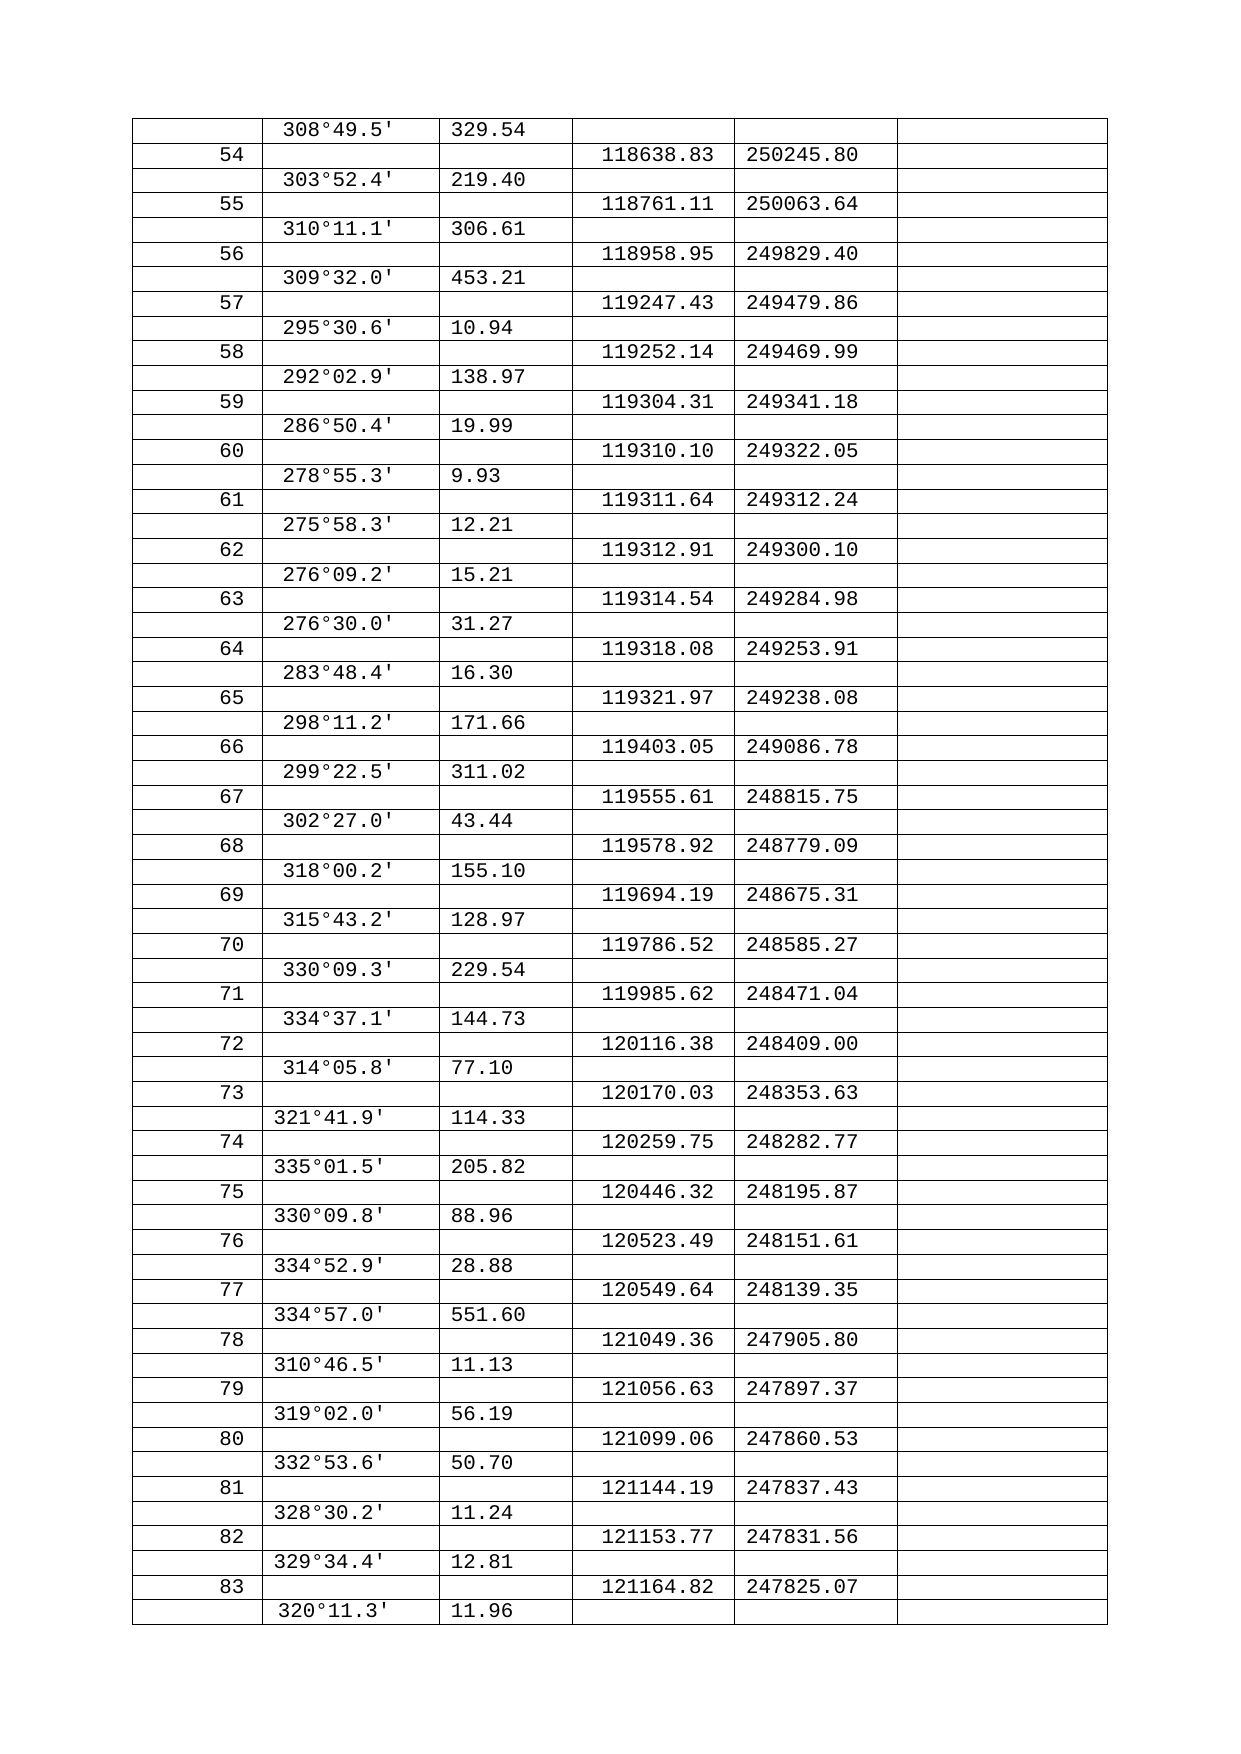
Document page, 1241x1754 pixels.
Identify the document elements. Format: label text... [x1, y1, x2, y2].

table_cell 286°50.4' [263, 415, 439, 439]
table_cell 247905.80 [735, 1329, 897, 1352]
table_cell [263, 1428, 439, 1451]
table_cell [898, 341, 1107, 365]
table_cell [133, 465, 262, 488]
table_cell [133, 1156, 262, 1180]
table_cell 119304.31 [573, 391, 734, 414]
table_cell [735, 366, 897, 390]
table_cell 551.60 [440, 1304, 572, 1328]
table_cell 138.97 [440, 366, 572, 390]
table_cell [573, 1057, 734, 1081]
table_cell [735, 613, 897, 637]
table_cell 292°02.9' [263, 366, 439, 390]
table_cell [735, 712, 897, 735]
table_cell [898, 909, 1107, 933]
table_cell [898, 1131, 1107, 1155]
table_cell [898, 810, 1107, 834]
table_cell [440, 193, 572, 217]
table_cell [440, 440, 572, 464]
table_cell 114.33 [440, 1107, 572, 1130]
table_cell [898, 1107, 1107, 1130]
table_cell 19.99 [440, 415, 572, 439]
table_cell 50.70 [440, 1452, 572, 1476]
table_cell 303°52.4' [263, 169, 439, 192]
table_cell 249086.78 [735, 736, 897, 760]
table_cell [440, 638, 572, 661]
table_cell [573, 909, 734, 933]
table_cell [898, 391, 1107, 414]
table_cell [133, 267, 262, 291]
table_cell [898, 1008, 1107, 1032]
table_cell [263, 687, 439, 711]
table_cell [898, 638, 1107, 661]
table_cell [898, 267, 1107, 291]
table_cell 120523.49 [573, 1230, 734, 1254]
table_cell 60 [133, 440, 262, 464]
table_cell [573, 267, 734, 291]
table_cell 329.54 [440, 119, 572, 143]
table_cell [263, 1576, 439, 1599]
table_cell 55 [133, 193, 262, 217]
table_cell [735, 514, 897, 538]
table_cell [898, 736, 1107, 760]
table_cell [440, 1329, 572, 1352]
table_cell [898, 1205, 1107, 1229]
table_cell 249312.24 [735, 490, 897, 513]
table_cell [735, 1107, 897, 1130]
table_cell 70 [133, 934, 262, 957]
table_cell [133, 119, 262, 143]
table_cell 247837.43 [735, 1477, 897, 1501]
table_cell [133, 317, 262, 340]
table_cell [573, 465, 734, 488]
table_cell 278°55.3' [263, 465, 439, 488]
table_cell 64 [133, 638, 262, 661]
table_cell [133, 1452, 262, 1476]
table_cell 155.10 [440, 860, 572, 883]
table_cell 276°30.0' [263, 613, 439, 637]
table_cell 118761.11 [573, 193, 734, 217]
table_cell 306.61 [440, 218, 572, 242]
table_cell 248282.77 [735, 1131, 897, 1155]
table_cell [440, 1082, 572, 1106]
table_cell 330°09.8' [263, 1205, 439, 1229]
table_cell [440, 1230, 572, 1254]
table_cell [573, 1205, 734, 1229]
table_cell [735, 564, 897, 587]
table_cell [263, 736, 439, 760]
table_cell 334°52.9' [263, 1255, 439, 1278]
table_cell 72 [133, 1033, 262, 1056]
table_cell [133, 1502, 262, 1525]
table_cell 75 [133, 1181, 262, 1204]
table_cell 43.44 [440, 810, 572, 834]
table_cell 119694.19 [573, 885, 734, 908]
table_cell 250063.64 [735, 193, 897, 217]
table_cell 12.81 [440, 1551, 572, 1575]
table_cell [133, 662, 262, 686]
table_cell 69 [133, 885, 262, 908]
table_cell [440, 983, 572, 1007]
table_cell 66 [133, 736, 262, 760]
table_cell 247831.56 [735, 1526, 897, 1550]
table_cell 54 [133, 144, 262, 167]
table_cell [898, 1304, 1107, 1328]
table_cell 118958.95 [573, 243, 734, 266]
table_cell [735, 1354, 897, 1377]
table_cell 249341.18 [735, 391, 897, 414]
table_cell 119555.61 [573, 786, 734, 809]
table_cell [573, 1502, 734, 1525]
table_cell [263, 835, 439, 859]
table_cell 119314.54 [573, 588, 734, 612]
table_cell [898, 1428, 1107, 1451]
table_cell [573, 1354, 734, 1377]
table_cell [133, 712, 262, 735]
table_cell [133, 514, 262, 538]
table_cell [898, 1354, 1107, 1377]
table_cell 11.13 [440, 1354, 572, 1377]
table_cell [735, 1156, 897, 1180]
table_cell 248779.09 [735, 835, 897, 859]
table_cell 9.93 [440, 465, 572, 488]
table_cell 65 [133, 687, 262, 711]
table_cell 121099.06 [573, 1428, 734, 1451]
table_cell [898, 1057, 1107, 1081]
table_cell [263, 1181, 439, 1204]
table_cell [898, 662, 1107, 686]
table_cell 219.40 [440, 169, 572, 192]
table_cell 62 [133, 539, 262, 562]
table_cell [263, 638, 439, 661]
table_cell 248409.00 [735, 1033, 897, 1056]
table_cell [133, 1403, 262, 1427]
table_cell [898, 934, 1107, 957]
table_cell [573, 712, 734, 735]
table_cell 319°02.0' [263, 1403, 439, 1427]
table_cell 11.96 [440, 1600, 572, 1624]
table_cell 310°11.1' [263, 218, 439, 242]
table_cell 61 [133, 490, 262, 513]
table_cell 68 [133, 835, 262, 859]
table_cell [263, 934, 439, 957]
table_cell 121049.36 [573, 1329, 734, 1352]
table_cell [735, 465, 897, 488]
table_cell [735, 662, 897, 686]
table_cell 120446.32 [573, 1181, 734, 1204]
table_cell [440, 1280, 572, 1303]
table_cell [263, 1526, 439, 1550]
table_cell 119310.10 [573, 440, 734, 464]
table_cell 80 [133, 1428, 262, 1451]
table_cell [133, 613, 262, 637]
table_cell [898, 588, 1107, 612]
table_cell [133, 1600, 262, 1624]
table_cell [898, 440, 1107, 464]
table_cell 335°01.5' [263, 1156, 439, 1180]
table_cell [898, 761, 1107, 785]
table_cell 73 [133, 1082, 262, 1106]
table_cell 276°09.2' [263, 564, 439, 587]
table_cell 248675.31 [735, 885, 897, 908]
table_cell 299°22.5' [263, 761, 439, 785]
table_cell 74 [133, 1131, 262, 1155]
table_cell [440, 1576, 572, 1599]
table_cell [735, 1403, 897, 1427]
table_cell [263, 786, 439, 809]
table_cell [440, 292, 572, 316]
table_cell [440, 736, 572, 760]
table_cell 328°30.2' [263, 1502, 439, 1525]
table_cell [440, 786, 572, 809]
table_cell [440, 1033, 572, 1056]
table_cell [735, 1452, 897, 1476]
table_cell [898, 1033, 1107, 1056]
table_cell 15.21 [440, 564, 572, 587]
table_cell [735, 1057, 897, 1081]
table_cell [735, 1600, 897, 1624]
table_cell 318°00.2' [263, 860, 439, 883]
table_cell [573, 366, 734, 390]
table_cell [898, 1452, 1107, 1476]
table_cell [133, 1057, 262, 1081]
table_cell 248151.61 [735, 1230, 897, 1254]
table_cell 81 [133, 1477, 262, 1501]
table_cell [898, 1255, 1107, 1278]
table_cell 119321.97 [573, 687, 734, 711]
table_cell 329°34.4' [263, 1551, 439, 1575]
table_cell 77 [133, 1280, 262, 1303]
table_cell [263, 588, 439, 612]
table_cell [898, 786, 1107, 809]
table_cell [573, 169, 734, 192]
table_cell [898, 415, 1107, 439]
table_cell [573, 415, 734, 439]
table_cell 275°58.3' [263, 514, 439, 538]
table_cell 249253.91 [735, 638, 897, 661]
table_cell [440, 144, 572, 167]
table_cell [735, 317, 897, 340]
table_cell [133, 1205, 262, 1229]
table_cell 295°30.6' [263, 317, 439, 340]
table_cell [898, 1600, 1107, 1624]
table_cell 321°41.9' [263, 1107, 439, 1130]
table_cell 121153.77 [573, 1526, 734, 1550]
table_cell 118638.83 [573, 144, 734, 167]
table_cell [573, 1551, 734, 1575]
table_cell [898, 465, 1107, 488]
table_cell [133, 810, 262, 834]
table_cell [440, 539, 572, 562]
table_cell [898, 144, 1107, 167]
table_cell [573, 761, 734, 785]
table_cell [263, 1033, 439, 1056]
table_cell [573, 317, 734, 340]
table_cell [898, 1181, 1107, 1204]
table_cell [263, 539, 439, 562]
table_cell [440, 243, 572, 266]
table_cell 56.19 [440, 1403, 572, 1427]
table_cell [735, 267, 897, 291]
table_cell [898, 687, 1107, 711]
table_cell [898, 218, 1107, 242]
table_cell 311.02 [440, 761, 572, 785]
table_cell 249469.99 [735, 341, 897, 365]
table_cell [573, 1156, 734, 1180]
table_cell 309°32.0' [263, 267, 439, 291]
table_cell 330°09.3' [263, 959, 439, 982]
table_cell 58 [133, 341, 262, 365]
table_cell [735, 1304, 897, 1328]
table_cell [133, 909, 262, 933]
table_cell [573, 1255, 734, 1278]
table_cell [133, 1551, 262, 1575]
table_cell [133, 860, 262, 883]
table_cell 334°57.0' [263, 1304, 439, 1328]
table_cell [735, 1255, 897, 1278]
table_cell 82 [133, 1526, 262, 1550]
table_cell 298°11.2' [263, 712, 439, 735]
table_cell [898, 1378, 1107, 1402]
table_cell 248815.75 [735, 786, 897, 809]
table_cell 249479.86 [735, 292, 897, 316]
table_cell [440, 588, 572, 612]
table_cell [133, 169, 262, 192]
table_cell [263, 292, 439, 316]
table_cell [440, 885, 572, 908]
table_cell 249284.98 [735, 588, 897, 612]
table_cell 249322.05 [735, 440, 897, 464]
table_cell [573, 119, 734, 143]
table_cell [573, 1403, 734, 1427]
table_cell 28.88 [440, 1255, 572, 1278]
table_cell [573, 860, 734, 883]
table_cell [573, 1452, 734, 1476]
table_cell [263, 1131, 439, 1155]
table_cell [440, 687, 572, 711]
table_cell 121144.19 [573, 1477, 734, 1501]
table_cell [133, 1107, 262, 1130]
table_cell [133, 366, 262, 390]
table_cell [133, 761, 262, 785]
table_cell [573, 1304, 734, 1328]
table_cell [133, 1255, 262, 1278]
table_cell [898, 317, 1107, 340]
table_cell 119578.92 [573, 835, 734, 859]
table_cell [898, 292, 1107, 316]
table_cell [263, 1082, 439, 1106]
table_cell [735, 909, 897, 933]
table_cell 119312.91 [573, 539, 734, 562]
table_cell 171.66 [440, 712, 572, 735]
table_cell [263, 983, 439, 1007]
table_cell 10.94 [440, 317, 572, 340]
table_cell 128.97 [440, 909, 572, 933]
table_cell 229.54 [440, 959, 572, 982]
table_cell 249238.08 [735, 687, 897, 711]
table_cell 248585.27 [735, 934, 897, 957]
table_cell [898, 983, 1107, 1007]
table_cell [133, 1354, 262, 1377]
table_cell [440, 1526, 572, 1550]
table_cell 56 [133, 243, 262, 266]
table_cell 453.21 [440, 267, 572, 291]
table_cell 247897.37 [735, 1378, 897, 1402]
table_cell 332°53.6' [263, 1452, 439, 1476]
table_cell [898, 193, 1107, 217]
table_cell [133, 415, 262, 439]
table_cell [263, 193, 439, 217]
table_cell [573, 810, 734, 834]
table_cell [133, 218, 262, 242]
table_cell 119247.43 [573, 292, 734, 316]
table_cell [898, 1329, 1107, 1352]
table_cell [263, 885, 439, 908]
table_cell [735, 860, 897, 883]
table_cell 247825.07 [735, 1576, 897, 1599]
table_cell 67 [133, 786, 262, 809]
table_cell [440, 1131, 572, 1155]
table_cell 283°48.4' [263, 662, 439, 686]
table_cell 248471.04 [735, 983, 897, 1007]
table_cell [898, 490, 1107, 513]
table_cell [440, 490, 572, 513]
table_cell [263, 341, 439, 365]
table_cell 205.82 [440, 1156, 572, 1180]
table_cell 121056.63 [573, 1378, 734, 1402]
table_cell 119311.64 [573, 490, 734, 513]
table_cell [573, 959, 734, 982]
table_cell [898, 885, 1107, 908]
table_cell [898, 1477, 1107, 1501]
table_cell [898, 1403, 1107, 1427]
table_cell [898, 712, 1107, 735]
table_cell [898, 366, 1107, 390]
table_cell [573, 613, 734, 637]
table_cell [898, 1576, 1107, 1599]
table_cell [440, 391, 572, 414]
table_cell [898, 1280, 1107, 1303]
table_cell 119985.62 [573, 983, 734, 1007]
table_cell [735, 1008, 897, 1032]
table_cell 247860.53 [735, 1428, 897, 1451]
table_cell 120549.64 [573, 1280, 734, 1303]
table_cell 121164.82 [573, 1576, 734, 1599]
table_cell [898, 1230, 1107, 1254]
table_cell 314°05.8' [263, 1057, 439, 1081]
table_cell 119318.08 [573, 638, 734, 661]
table_cell 11.24 [440, 1502, 572, 1525]
table_cell [898, 119, 1107, 143]
table_cell [898, 243, 1107, 266]
table_cell [573, 564, 734, 587]
table_cell [735, 959, 897, 982]
table_cell [735, 761, 897, 785]
table_cell [898, 1551, 1107, 1575]
table_cell [735, 1205, 897, 1229]
table_cell [263, 1378, 439, 1402]
table_cell [898, 539, 1107, 562]
table_cell 310°46.5' [263, 1354, 439, 1377]
table_cell 334°37.1' [263, 1008, 439, 1032]
table_cell [898, 959, 1107, 982]
table_cell 308°49.5' [263, 119, 439, 143]
table_cell [440, 835, 572, 859]
table_cell [735, 218, 897, 242]
table_cell [573, 218, 734, 242]
table_cell [440, 1428, 572, 1451]
table_cell 63 [133, 588, 262, 612]
table_cell 83 [133, 1576, 262, 1599]
table_cell [573, 514, 734, 538]
table_cell 248139.35 [735, 1280, 897, 1303]
table_cell 76 [133, 1230, 262, 1254]
table_cell 71 [133, 983, 262, 1007]
table_cell [898, 1156, 1107, 1180]
table_cell [898, 1502, 1107, 1525]
table_cell [263, 391, 439, 414]
table_cell [898, 1082, 1107, 1106]
table_cell 78 [133, 1329, 262, 1352]
table_cell [440, 1378, 572, 1402]
table_cell 248353.63 [735, 1082, 897, 1106]
table_cell [898, 613, 1107, 637]
table_cell [898, 169, 1107, 192]
table_cell [263, 490, 439, 513]
table_cell 79 [133, 1378, 262, 1402]
table_cell [573, 662, 734, 686]
table_cell 16.30 [440, 662, 572, 686]
table_cell 119786.52 [573, 934, 734, 957]
table_cell [440, 341, 572, 365]
table_cell [263, 1230, 439, 1254]
table_cell [133, 1304, 262, 1328]
table_cell [735, 169, 897, 192]
table_cell 249300.10 [735, 539, 897, 562]
table_cell 120116.38 [573, 1033, 734, 1056]
table_cell 315°43.2' [263, 909, 439, 933]
table_cell 12.21 [440, 514, 572, 538]
table_cell [263, 1477, 439, 1501]
table_cell 120259.75 [573, 1131, 734, 1155]
table_cell 248195.87 [735, 1181, 897, 1204]
table_cell [133, 959, 262, 982]
table_cell [263, 440, 439, 464]
table_cell [898, 564, 1107, 587]
table_cell [440, 1181, 572, 1204]
table_cell 249829.40 [735, 243, 897, 266]
table_cell 31.27 [440, 613, 572, 637]
table_cell [898, 860, 1107, 883]
table_cell 88.96 [440, 1205, 572, 1229]
table_cell [898, 1526, 1107, 1550]
table_cell [440, 934, 572, 957]
table_cell [735, 1551, 897, 1575]
table_cell [263, 144, 439, 167]
table_cell 320°11.3' [263, 1600, 439, 1624]
table_cell 119252.14 [573, 341, 734, 365]
table_cell 144.73 [440, 1008, 572, 1032]
table_cell [263, 1329, 439, 1352]
table_cell 250245.80 [735, 144, 897, 167]
table_cell [263, 243, 439, 266]
table_cell 77.10 [440, 1057, 572, 1081]
table_cell [735, 1502, 897, 1525]
table_cell 119403.05 [573, 736, 734, 760]
table_cell 302°27.0' [263, 810, 439, 834]
table_cell [573, 1600, 734, 1624]
table_cell 120170.03 [573, 1082, 734, 1106]
table_cell [735, 415, 897, 439]
table_cell 57 [133, 292, 262, 316]
table_cell [573, 1107, 734, 1130]
table_cell [898, 514, 1107, 538]
table_cell [735, 119, 897, 143]
table_cell [735, 810, 897, 834]
table_cell 59 [133, 391, 262, 414]
table_cell [263, 1280, 439, 1303]
table_cell [133, 1008, 262, 1032]
table_cell [898, 835, 1107, 859]
table_cell [133, 564, 262, 587]
table_cell [573, 1008, 734, 1032]
table_cell [440, 1477, 572, 1501]
